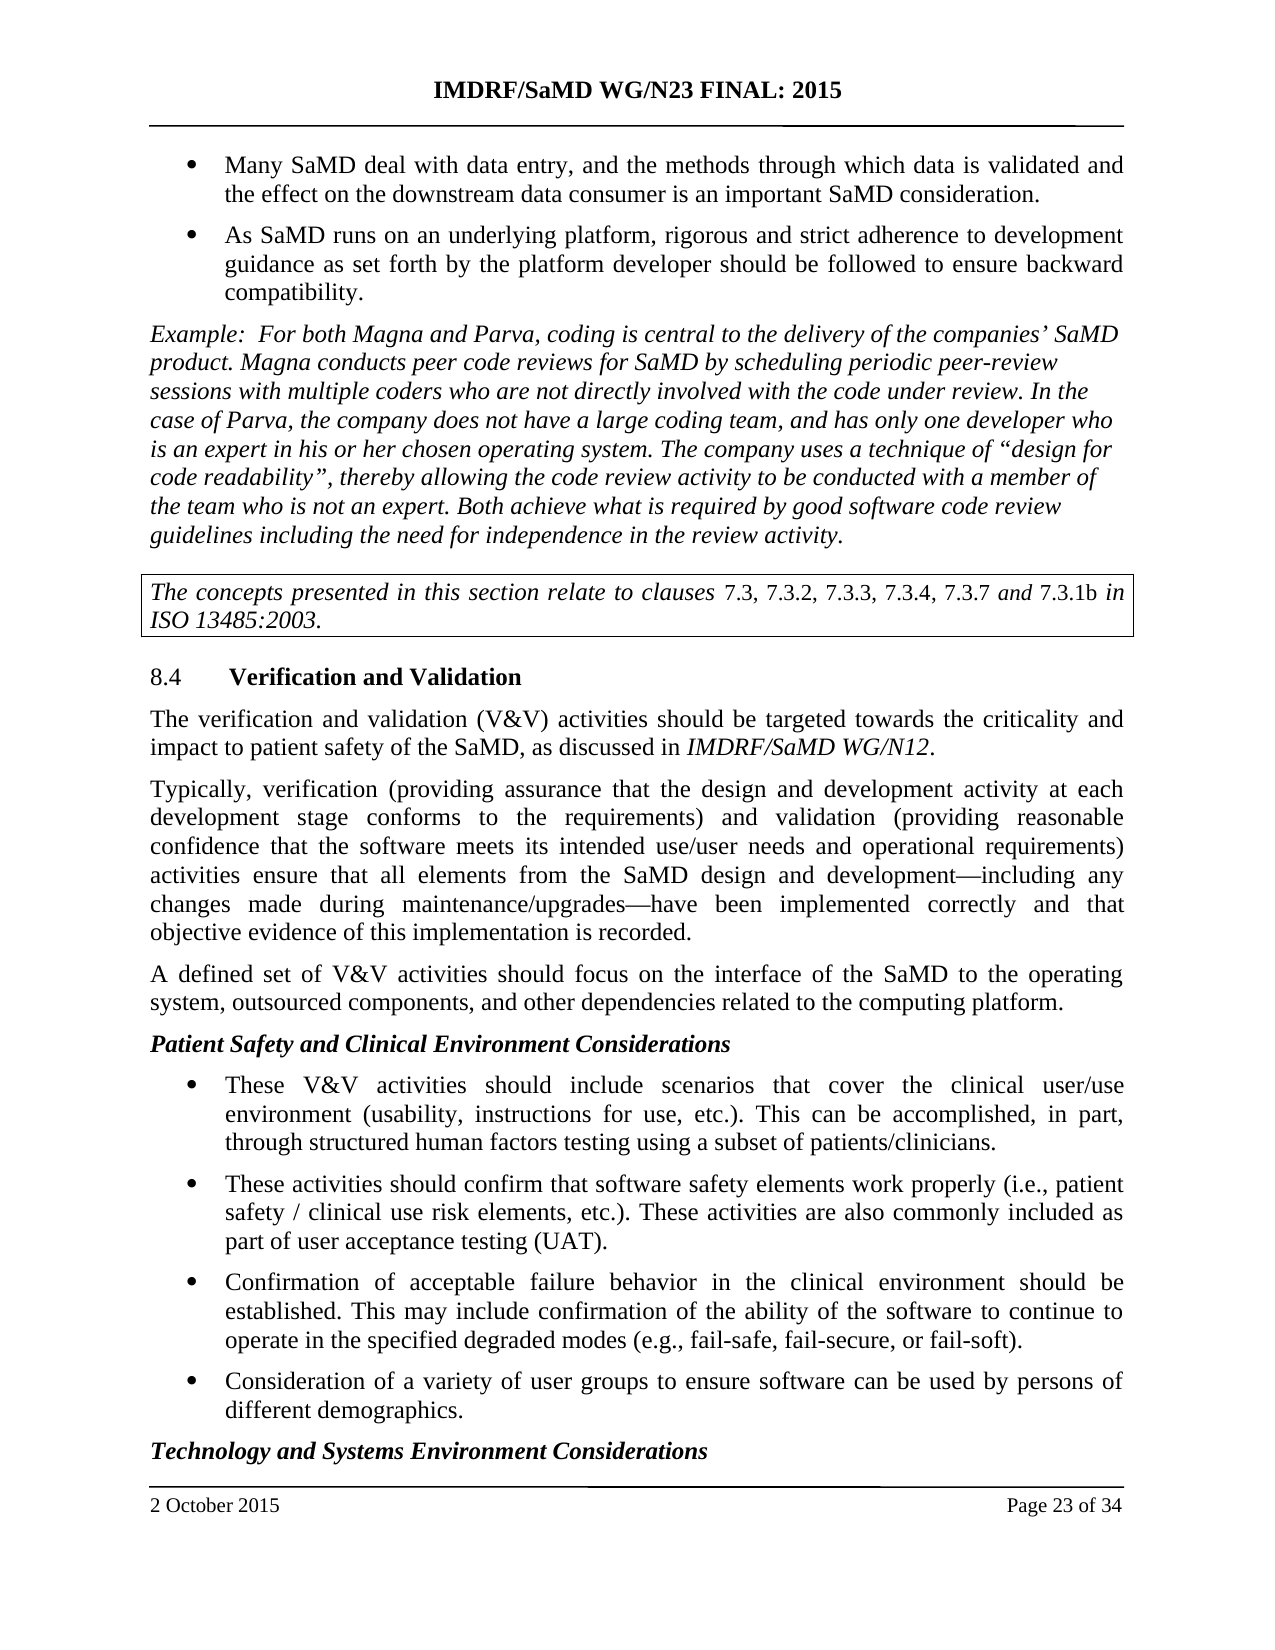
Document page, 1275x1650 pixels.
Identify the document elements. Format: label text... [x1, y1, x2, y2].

text A defined set of V&V activities should focus on the interface of the SaMD to the operating system, outsourced components, and other dependencies related to the computing platform. [150, 959, 1125, 1016]
text Typically, verification (providing assurance that the design and development activity at each development stage conforms to the requirements) and validation (providing reasonable confidence that the software meets its intended use/user needs and operational requirements) activities ensure that all elements from the SaMD design and development—including any changes made during maintenance/upgrades—have been implemented correctly and that objective evidence of this implementation is recorded. [150, 774, 1125, 946]
text The verification and validation (V&V) activities should be targeted towards the criticality and impact to patient safety of the SaMD, as discussed in IMDRF/SaMD WG/N12. [150, 704, 1125, 761]
list As SaMD runs on an underlying platform, rigorous and strict adherence to development guidance as set forth by the platform developer should be followed to ensure backward compatibility. [187, 220, 1125, 306]
text The concepts presented in this section relate to clauses 7.3, 7.3.2, 7.3.3, 7.3.4, 7.3.7 and 7.3.1b in ISO 13485:2003. [142, 575, 1133, 636]
list These V&V activities should include scenarios that cover the clinical user/use environment (usability, instructions for use, etc.). This can be accomplished, in part, through structured human factors testing using a subset of patients/clinicians. [187, 1070, 1125, 1156]
text Patient Safety and Clinical Environment Considerations [150, 1029, 1125, 1057]
subtitle Verification and Validation [150, 662, 1125, 691]
list These activities should confirm that software safety elements work properly (i.e., patient safety / clinical use risk elements, etc.). These activities are also commonly included as part of user acceptance testing (UAT). [187, 1169, 1125, 1255]
list Confirmation of acceptable failure behavior in the clinical environment should be established. This may include confirmation of the ability of the software to continue to operate in the specified degraded modes (e.g., fail-safe, fail-secure, or fail-soft). [187, 1267, 1125, 1354]
text Example: For both Magna and Parva, coding is central to the delivery of the companies’ SaMD product. Magna conducts peer code reviews for SaMD by scheduling periodic peer-review sessions with multiple coders who are not directly involved with the code under review. In the case of Parva, the company does not have a large coding team, and has only one developer who is an expert in his or her chosen operating system. The company uses a technique of “design for code readability”, thereby allowing the code review activity to be conducted with a member of the team who is not an expert. Both achieve what is required by good software code review guidelines including the need for independence in the review activity. [150, 319, 1125, 549]
list Consideration of a variety of user groups to ensure software can be used by persons of different demographics. [187, 1366, 1125, 1424]
text Technology and Systems Environment Considerations [150, 1436, 1125, 1465]
list Many SaMD deal with data entry, and the methods through which data is validated and the effect on the downstream data consumer is an important SaMD consideration. [187, 150, 1125, 207]
